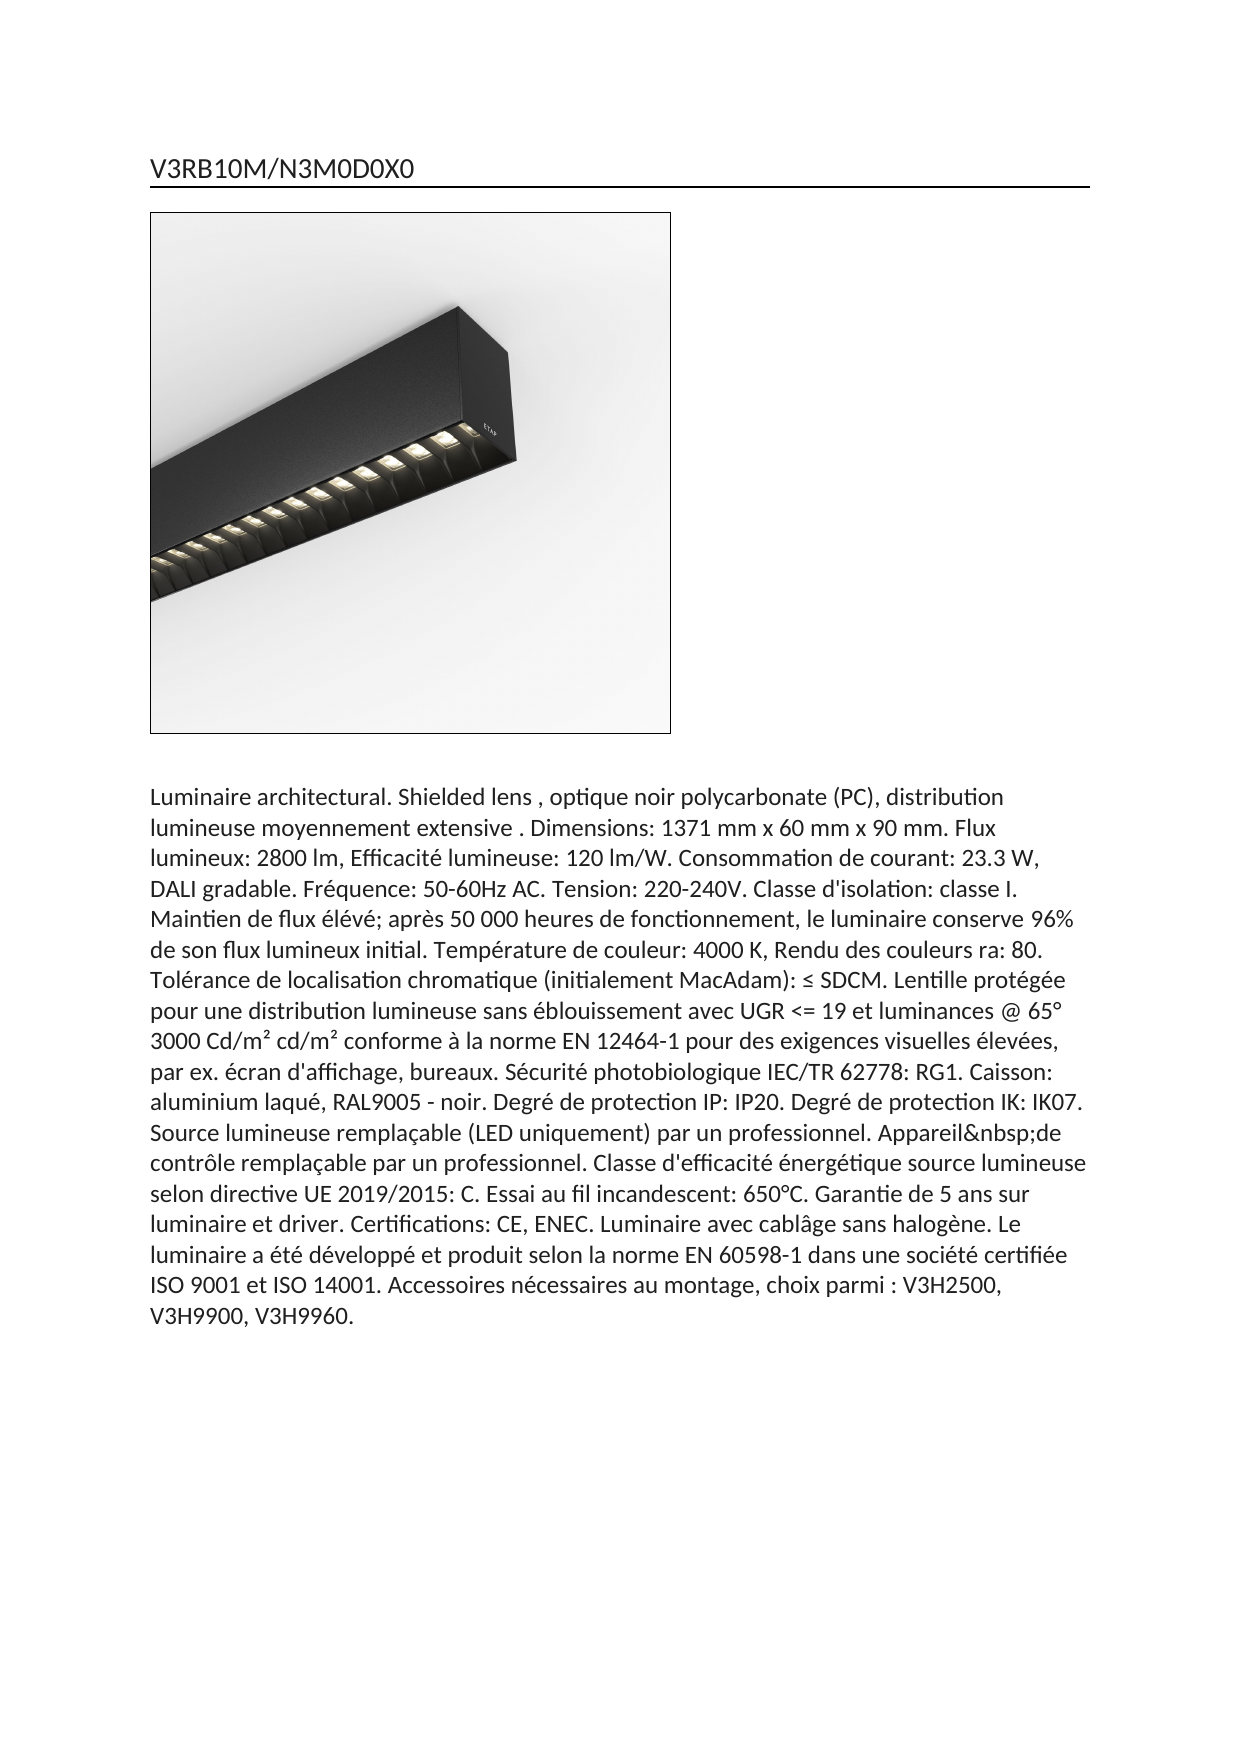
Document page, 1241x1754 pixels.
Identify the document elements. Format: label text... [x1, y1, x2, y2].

text V3RB10M/N3M0D0X0 [150, 150, 1090, 186]
picture [151, 213, 670, 733]
text Luminaire architectural. Shielded lens , optique noir polycarbonate (PC), distribution lumineuse moyennement extensive . Dimensions: 1371 mm x 60 mm x 90 mm. Flux lumineux: 2800 lm, Efficacité lumineuse: 120 lm/W. Consommation de courant: 23.3 W, DALI gradable. Fréquence: 50-60Hz AC. Tension: 220-240V. Classe d'isolation: classe I. Maintien de flux élévé; après 50 000 heures de fonctionnement, le luminaire conserve 96% de son flux lumineux initial. Température de couleur: 4000 K, Rendu des couleurs ra: 80. Tolérance de localisation chromatique (initialement MacAdam): ≤ SDCM. Lentille protégée pour une distribution lumineuse sans éblouissement avec UGR <= 19 et luminances @ 65° 3000 Cd/m² cd/m² conforme à la norme EN 12464-1 pour des exigences visuelles élevées, par ex. écran d'affichage, bureaux. Sécurité photobiologique IEC/TR 62778: RG1. Caisson: aluminium laqué, RAL9005 - noir. Degré de protection IP: IP20. Degré de protection IK: IK07. Source lumineuse remplaçable (LED uniquement) par un professionnel. Appareil&nbsp;de contrôle remplaçable par un professionnel. Classe d'efficacité énergétique source lumineuse selon directive UE 2019/2015: C. Essai au fil incandescent: 650°C. Garantie de 5 ans sur luminaire et driver. Certifications: CE, ENEC. Luminaire avec cablâge sans halogène. Le luminaire a été développé et produit selon la norme EN 60598-1 dans une société certifiée ISO 9001 et ISO 14001. Accessoires nécessaires au montage, choix parmi : V3H2500, V3H9900, V3H9960. [150, 781, 1090, 1331]
